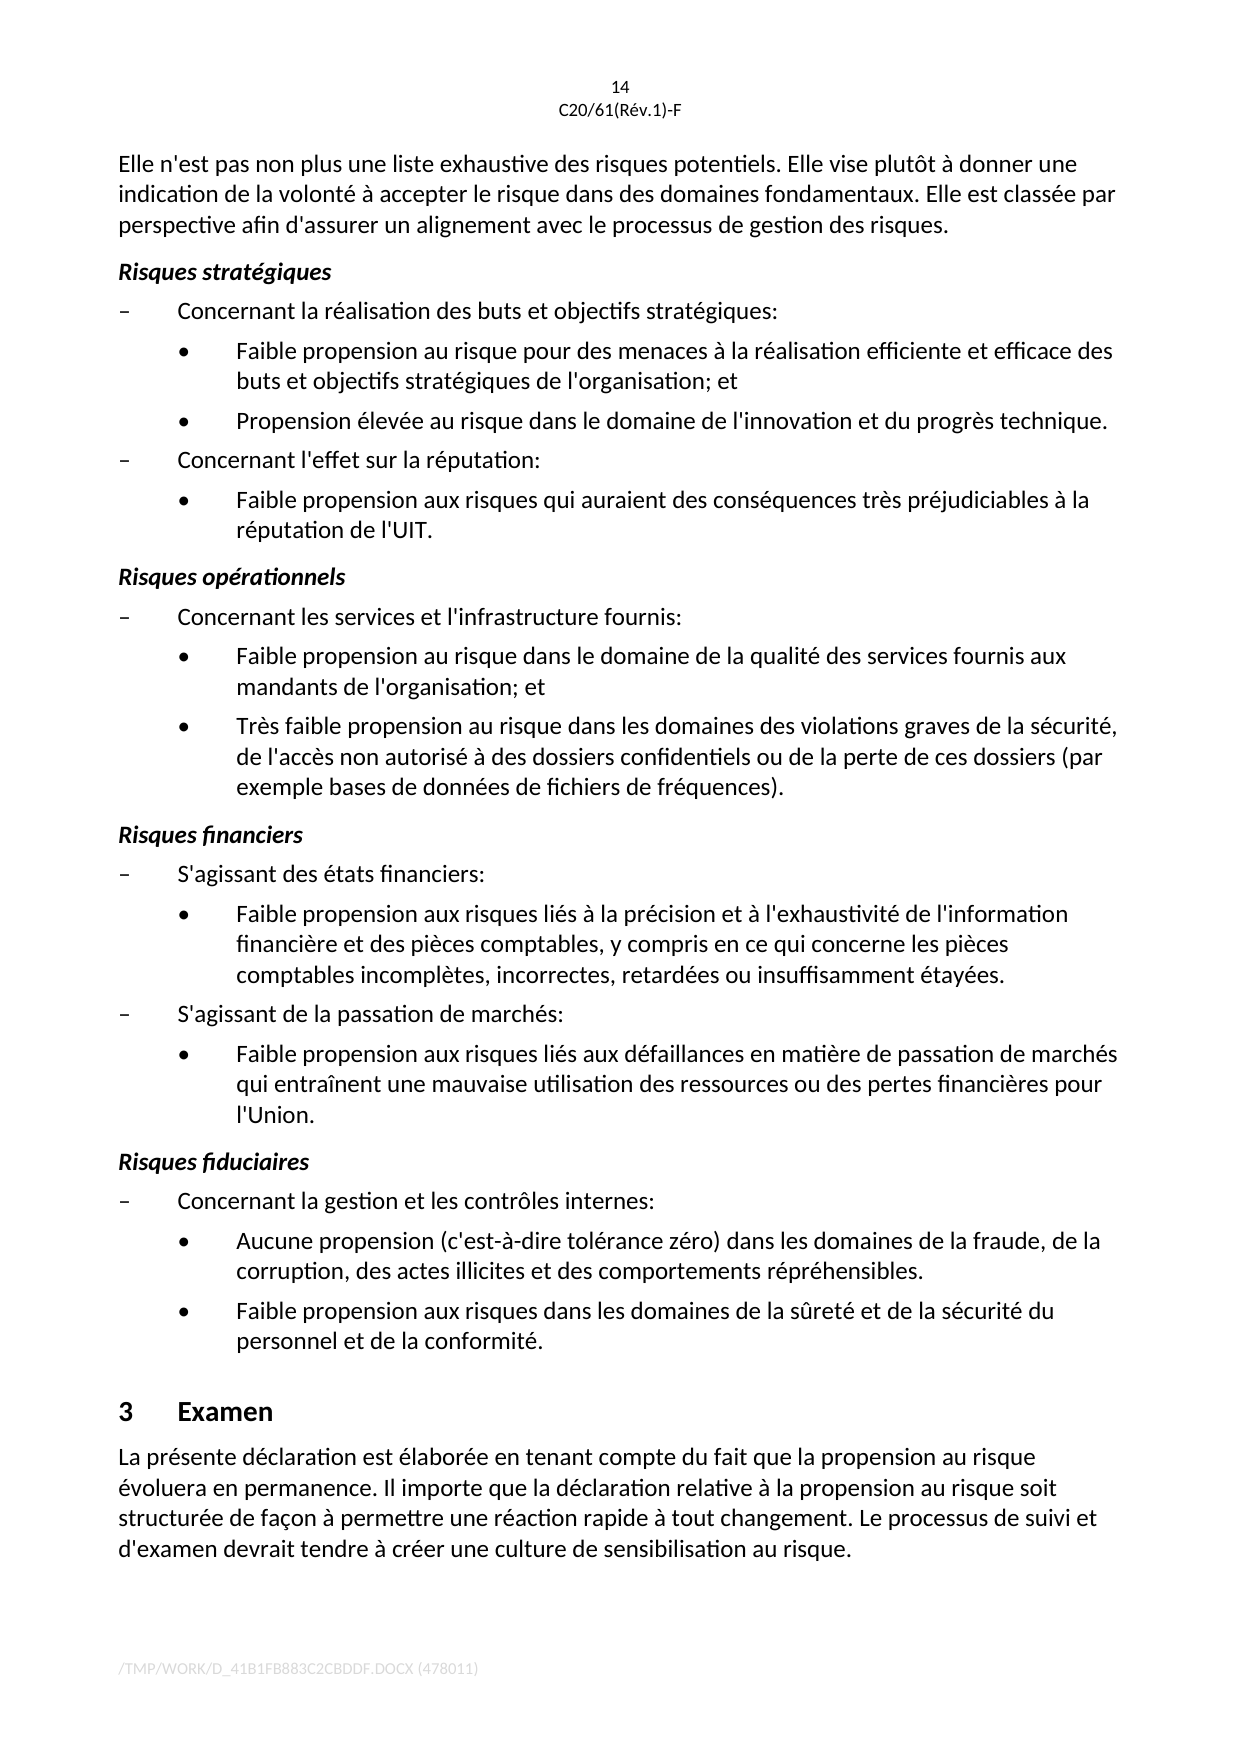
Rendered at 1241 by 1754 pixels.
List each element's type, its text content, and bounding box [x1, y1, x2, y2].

text • Propension élevée au risque dans le domaine de l'innovation et du progrès technique. [177, 405, 1122, 435]
text • Faible propension aux risques qui auraient des conséquences très préjudiciables à la réputation de l'UIT. [177, 484, 1122, 545]
text • Faible propension aux risques liés à la précision et à l'exhaustivité de l'information financière et des pièces comptables, y compris en ce qui concerne les pièces comptables incomplètes, incorrectes, retardées ou insuffisamment étayées. [177, 898, 1122, 989]
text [118, 148, 1122, 239]
text • Faible propension au risque pour des menaces à la réalisation efficiente et efficace des buts et objectifs stratégiques de l'organisation; et [177, 335, 1122, 396]
subtitle Risques financiers [118, 819, 1122, 849]
text – Concernant la réalisation des buts et objectifs stratégiques: [118, 295, 1122, 326]
text • Faible propension au risque dans le domaine de la qualité des services fournis aux mandants de l'organisation; et [177, 641, 1122, 702]
subtitle 3 Examen [118, 1393, 1122, 1429]
subtitle Risques stratégiques [118, 256, 1122, 286]
text – Concernant la gestion et les contrôles internes: [118, 1185, 1122, 1216]
text • Très faible propension au risque dans les domaines des violations graves de la sécurité, de l'accès non autorisé à des dossiers confidentiels ou de la perte de ces dossiers (par exemple bases de données de fichiers de fréquences). [177, 711, 1122, 802]
text • Aucune propension (c'est-à-dire tolérance zéro) dans les domaines de la fraude, de la corruption, des actes illicites et des comportements répréhensibles. [177, 1225, 1122, 1286]
text – S'agissant des états financiers: [118, 858, 1122, 889]
text – Concernant l'effet sur la réputation: [118, 444, 1122, 475]
text La présente déclaration est élaborée en tenant compte du fait que la propension au risque évoluera en permanence. Il importe que la déclaration relative à la propension au risque soit structurée de façon à permettre une réaction rapide à tout changement. Le processus de suivi et d'examen devrait tendre à créer une culture de sensibilisation au risque. [118, 1442, 1122, 1564]
text • Faible propension aux risques liés aux défaillances en matière de passation de marchés qui entraînent une mauvaise utilisation des ressources ou des pertes financières pour l'Union. [177, 1038, 1122, 1129]
subtitle Risques fiduciaires [118, 1146, 1122, 1176]
text – Concernant les services et l'infrastructure fournis: [118, 601, 1122, 632]
subtitle Risques opérationnels [118, 562, 1122, 592]
text – S'agissant de la passation de marchés: [118, 998, 1122, 1029]
text • Faible propension aux risques dans les domaines de la sûreté et de la sécurité du personnel et de la conformité. [177, 1295, 1122, 1356]
